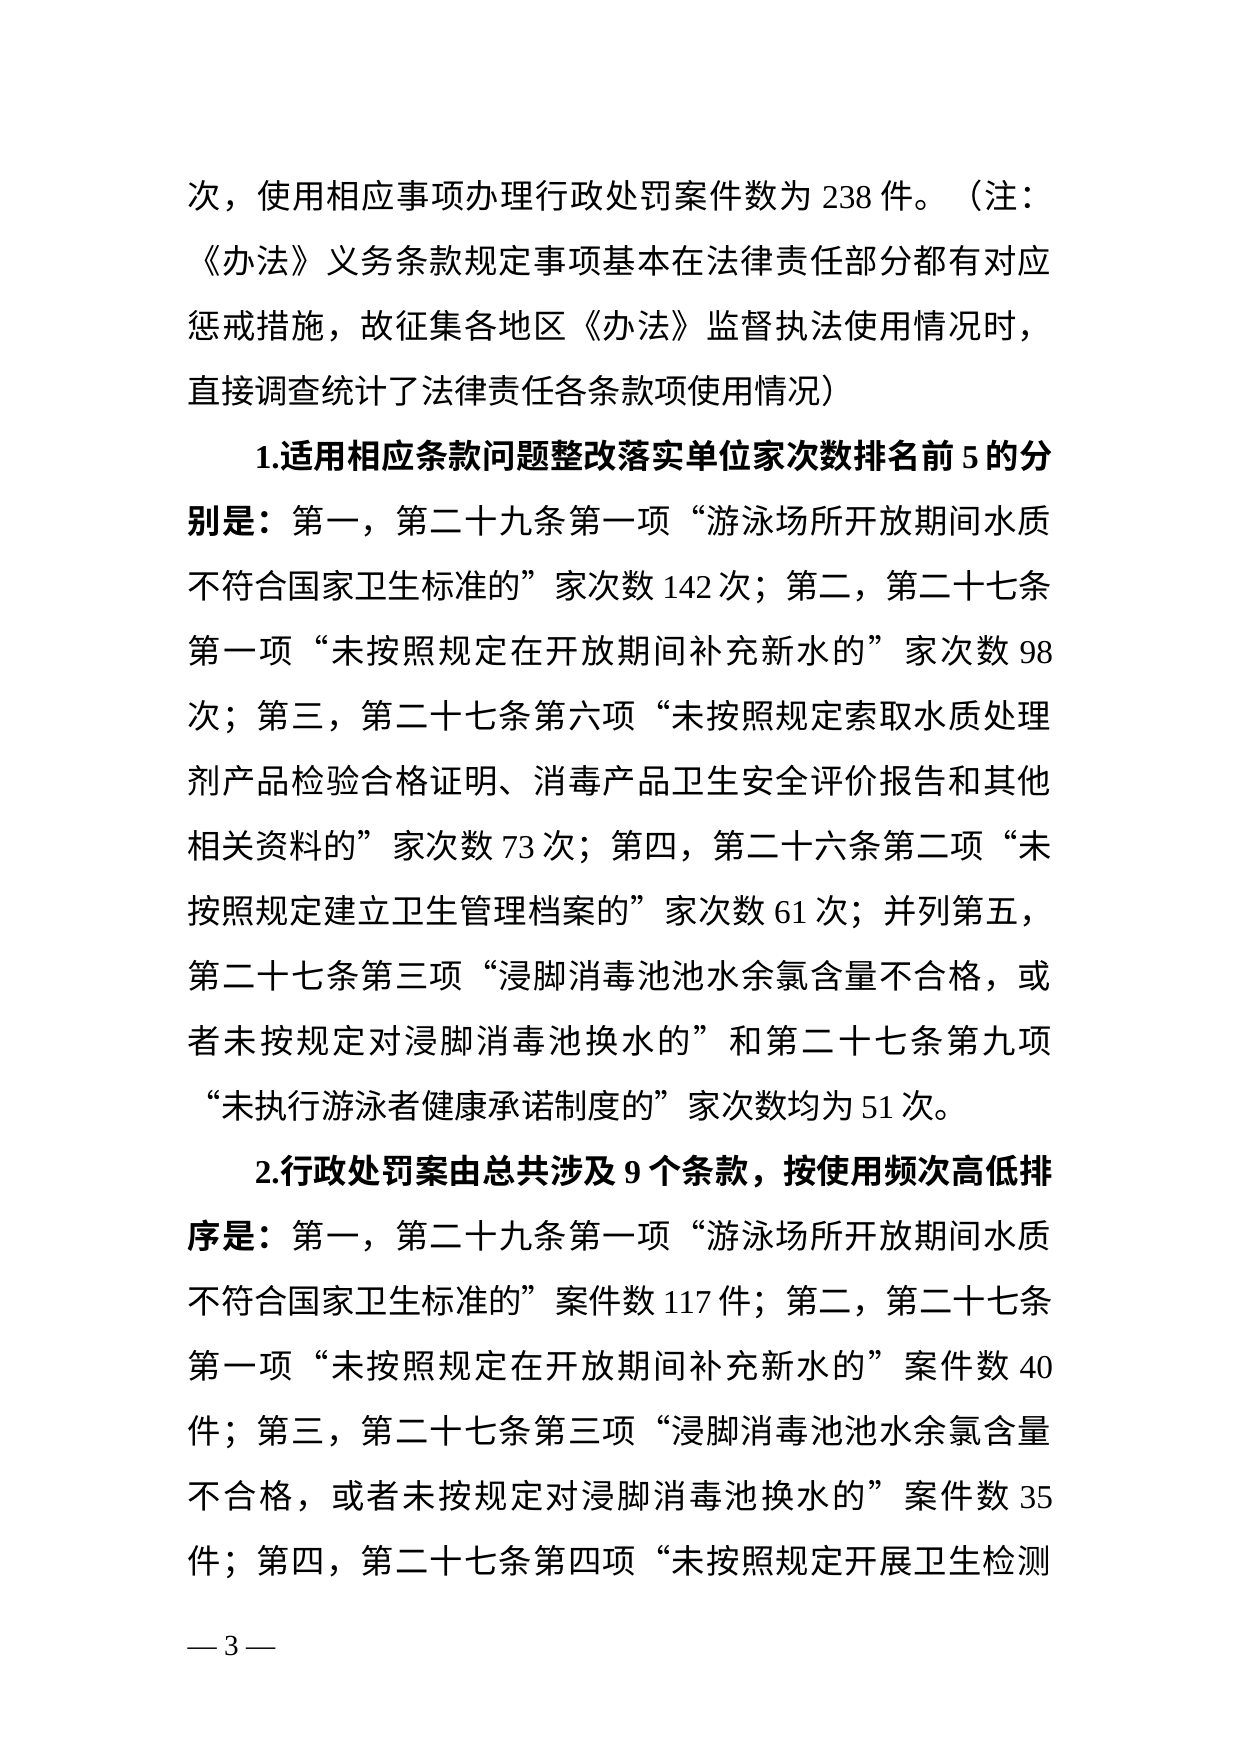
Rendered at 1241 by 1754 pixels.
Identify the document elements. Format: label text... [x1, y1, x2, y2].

text 1.适用相应条款问题整改落实单位家次数排名前5的分别是：第一，第二十九条第一项“游泳场所开放期间水质不符合国家卫生标准的”家次数142次；第二，第二十七条第一项“未按照规定在开放期间补充新水的”家次数98次；第三，第二十七条第六项“未按照规定索取水质处理剂产品检验合格证明、消毒产品卫生安全评价报告和其他相关资料的”家次数73次；第四，第二十六条第二项“未按照规定建立卫生管理档案的”家次数61次；并列第五，第二十七条第三项“浸脚消毒池池水余氯含量不合格，或者未按规定对浸脚消毒池换水的”和第二十七条第九项“未执行游泳者健康承诺制度的”家次数均为51次。 [187, 422, 1053, 1137]
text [187, 162, 1053, 422]
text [187, 1137, 1053, 1592]
